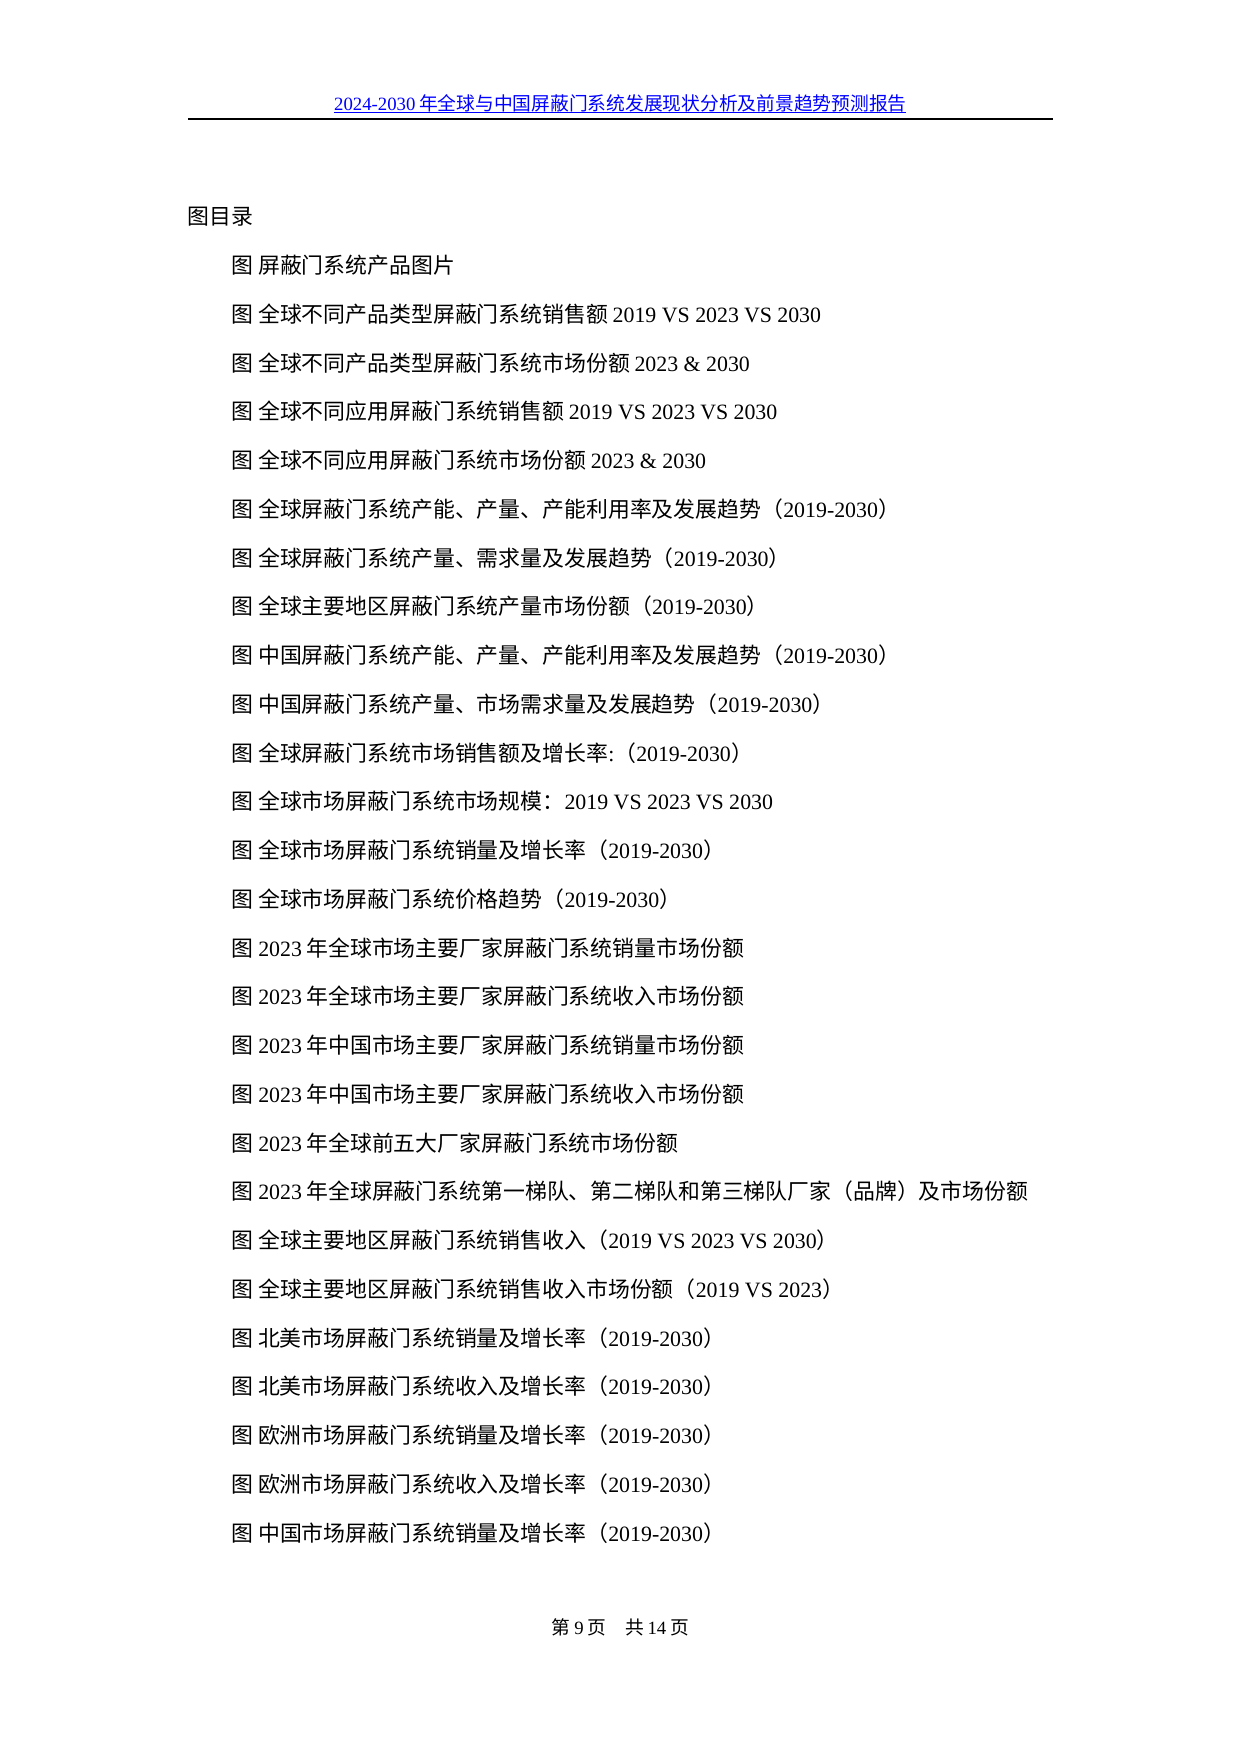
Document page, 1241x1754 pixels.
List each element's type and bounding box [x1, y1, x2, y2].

text [187, 150, 1053, 1548]
